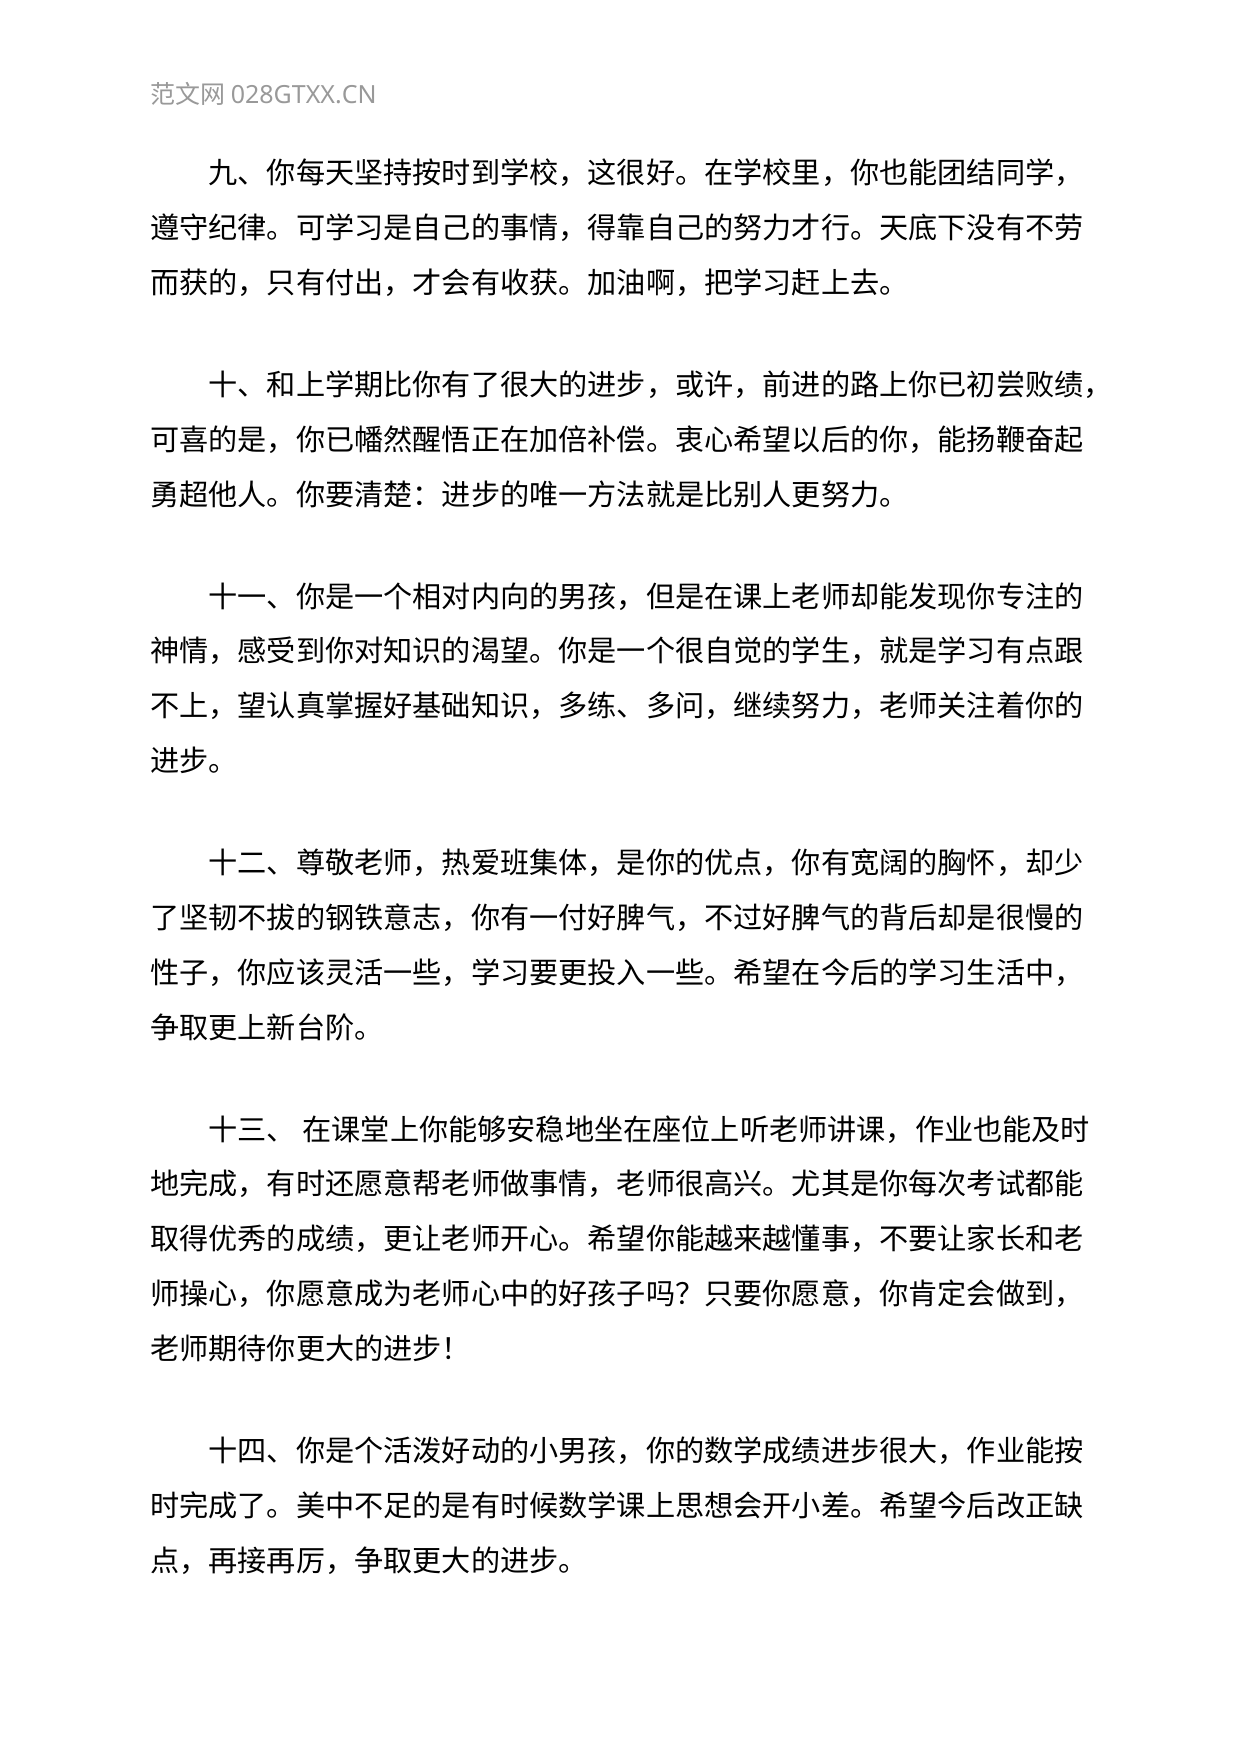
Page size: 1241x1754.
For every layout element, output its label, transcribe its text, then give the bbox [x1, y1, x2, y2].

text 十二、尊敬老师，热爱班集体，是你的优点，你有宽阔的胸怀，却少了坚韧不拔的钢铁意志，你有一付好脾气，不过好脾气的背后却是很慢的性子，你应该灵活一些，学习要更投入一些。希望在今后的学习生活中，争取更上新台阶。 [150, 839, 1090, 1047]
text 十四、你是个活泼好动的小男孩，你的数学成绩进步很大，作业能按时完成了。美中不足的是有时候数学课上思想会开小差。希望今后改正缺点，再接再厉，争取更大的进步。 [150, 1427, 1090, 1579]
text 十三、 在课堂上你能够安稳地坐在座位上听老师讲课，作业也能及时地完成，有时还愿意帮老师做事情，老师很高兴。尤其是你每次考试都能取得优秀的成绩，更让老师开心。希望你能越来越懂事，不要让家长和老师操心，你愿意成为老师心中的好孩子吗？只要你愿意，你肯定会做到，老师期待你更大的进步！ [150, 1106, 1090, 1368]
text 十、和上学期比你有了很大的进步，或许，前进的路上你已初尝败绩，可喜的是，你已幡然醒悟正在加倍补偿。衷心希望以后的你，能扬鞭奋起勇超他人。你要清楚：进步的唯一方法就是比别人更努力。 [150, 362, 1090, 514]
text 九、你每天坚持按时到学校，这很好。在学校里，你也能团结同学，遵守纪律。可学习是自己的事情，得靠自己的努力才行。天底下没有不劳而获的，只有付出，才会有收获。加油啊，把学习赶上去。 [150, 150, 1090, 302]
text 十一、你是一个相对内向的男孩，但是在课上老师却能发现你专注的神情，感受到你对知识的渴望。你是一个很自觉的学生，就是学习有点跟不上，望认真掌握好基础知识，多练、多问，继续努力，老师关注着你的进步。 [150, 573, 1090, 780]
